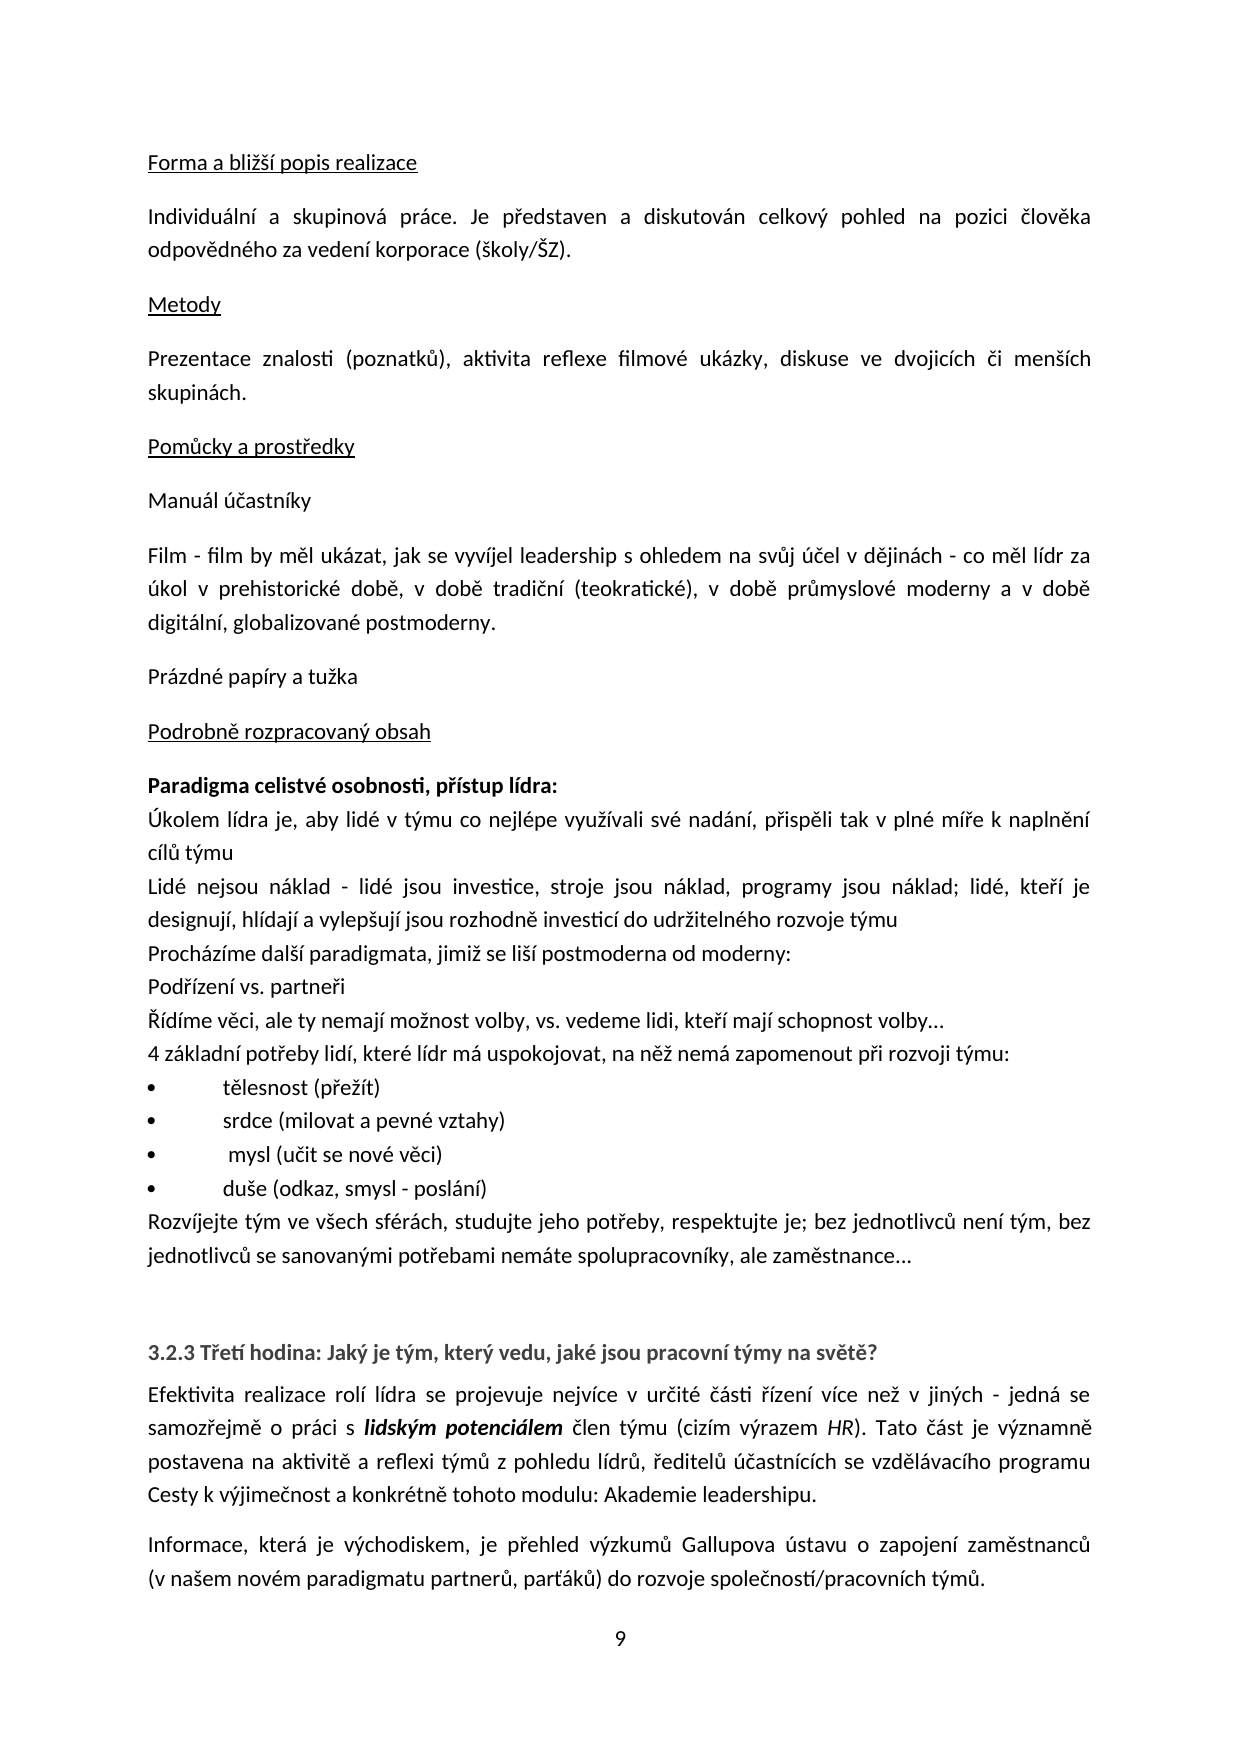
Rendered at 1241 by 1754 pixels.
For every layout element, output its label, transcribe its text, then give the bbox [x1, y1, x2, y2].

text Efektivita realizace rolí lídra se projevuje nejvíce v určité části řízení více než v jiných - jedná se samozřejmě o práci s lidským potenciálem člen týmu (cizím výrazem HR). Tato část je významně postavena na aktivitě a reflexi týmů z pohledu lídrů, ředitelů účastnících se vzdělávacího programu Cesty k výjimečnost a konkrétně tohoto modulu: Akademie leadershipu. [148, 1380, 1093, 1508]
text Řídíme věci, ale ty nemají možnost volby, vs. vedeme lidi, kteří mají schopnost volby… [148, 1006, 1093, 1034]
list tělesnost (přežít) [148, 1073, 1093, 1101]
text Prezentace znalosti (poznatků), aktivita reflexe filmové ukázky, diskuse ve dvojicích či menších skupinách. [148, 344, 1093, 406]
text Rozvíjejte tým ve všech sférách, studujte jeho potřeby, respektujte je; bez jednotlivců není tým, bez jednotlivců se sanovanými potřebami nemáte spolupracovníky, ale zaměstnance... [148, 1207, 1093, 1269]
text 4 základní potřeby lidí, které lídr má uspokojovat, na něž nemá zapomenout při rozvoji týmu: [148, 1039, 1093, 1067]
text Prázdné papíry a tužka [148, 662, 1093, 690]
text Informace, která je východiskem, je přehled výzkumů Gallupova ústavu o zapojení zaměstnanců (v našem novém paradigmatu partnerů, parťáků) do rozvoje společností/pracovních týmů. [148, 1531, 1093, 1592]
text Pomůcky a prostředky [148, 432, 1093, 460]
text Úkolem lídra je, aby lidé v týmu co nejlépe využívali své nadání, přispěli tak v plné míře k naplnění cílů týmu [148, 805, 1093, 866]
text Forma a bližší popis realizace [148, 148, 1093, 176]
list duše (odkaz, smysl - poslání) [148, 1174, 1093, 1202]
text Film - film by měl ukázat, jak se vyvíjel leadership s ohledem na svůj účel v dějinách - co měl lídr za úkol v prehistorické době, v době tradiční (teokratické), v době průmyslové moderny a v době digitální, globalizované postmoderny. [148, 541, 1093, 636]
text Individuální a skupinová práce. Je představen a diskutován celkový pohled na pozici člověka odpovědného za vedení korporace (školy/ŠZ). [148, 202, 1093, 263]
list srdce (milovat a pevné vztahy) [148, 1107, 1093, 1134]
text Podrobně rozpracovaný obsah [148, 717, 1093, 745]
text Manuál účastníky [148, 487, 1093, 514]
subtitle 3.2.3 Třetí hodina: Jaký je tým, který vedu, jaké jsou pracovní týmy na světě? [148, 1338, 1093, 1366]
text Paradigma celistvé osobnosti, přístup lídra: [148, 771, 1093, 799]
text Lidé nejsou náklad - lidé jsou investice, stroje jsou náklad, programy jsou náklad; lidé, kteří je designují, hlídají a vylepšují jsou rozhodně investicí do udržitelného rozvoje týmu [148, 872, 1093, 933]
text Podřízení vs. partneři [148, 972, 1093, 1000]
text Procházíme další paradigmata, jimiž se liší postmoderna od moderny: [148, 939, 1093, 967]
text Metody [148, 290, 1093, 318]
list mysl (učit se nové věci) [148, 1140, 1093, 1168]
